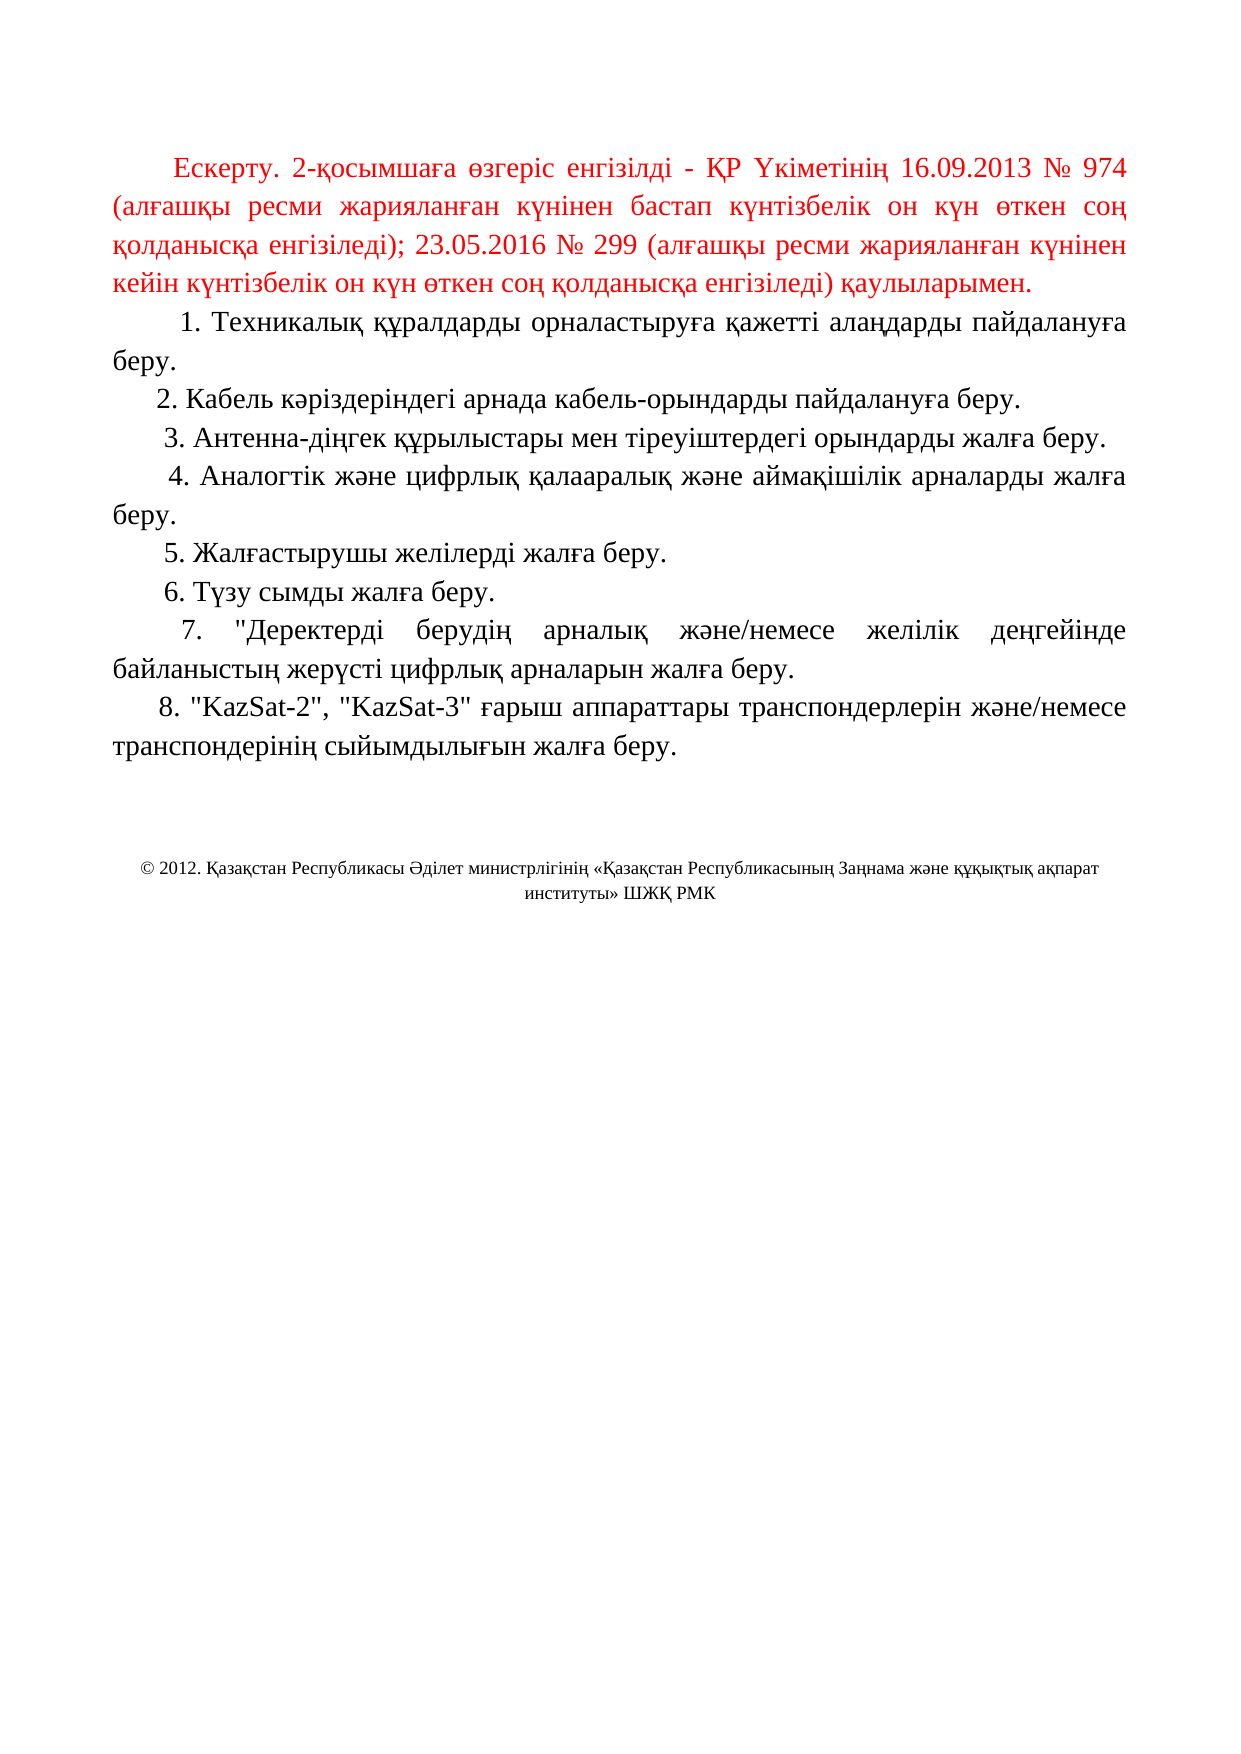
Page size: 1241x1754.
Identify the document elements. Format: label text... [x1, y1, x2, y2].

text 3. Антенна-діңгек құрылыстары мен тіреуіштердегі орындарды жалға беру. [112, 420, 1128, 453]
text 4. Аналогтік және цифрлық қалааралық және аймақішілік арналарды жалға беру. [112, 458, 1128, 530]
text 5. Жалғастырушы желілерді жалға беру. [112, 535, 1128, 569]
text Ескерту. 2-қосымшаға өзгеріс енгізілді - ҚР Үкіметінің 16.09.2013 № 974 (алғашқы ресми жарияланған күнінен бастап күнтізбелік он күн өткен соң қолданысқа енгізіледі); 23.05.2016 № 299 (алғашқы ресми жарияланған күнінен кейін күнтізбелік он күн өткен соң қолданысқа енгізіледі) қаулыларымен. [112, 150, 1128, 299]
text 8. "KazSat-2", "KazSat-3" ғарыш аппараттары транспондерлерін және/немесе транспондерінің сыйымдылығын жалға беру. [112, 689, 1128, 762]
text © 2012. Қазақстан Республикасы Әділет министрлігінің «Қазақстан Республикасының Заңнама және құқықтық ақпарат институты» ШЖҚ РМК [112, 857, 1128, 904]
text 6. Түзу сымды жалға беру. [112, 574, 1128, 607]
text 7. "Деректерді берудің арналық және/немесе желілік деңгейінде байланыстың жерүсті цифрлық арналарын жалға беру. [112, 612, 1128, 684]
text 1. Техникалық құралдарды орналастыруға қажетті алаңдарды пайдалануға беру. [112, 304, 1128, 376]
text 2. Кабель кәріздеріндегі арнада кабель-орындарды пайдалануға беру. [112, 381, 1128, 415]
